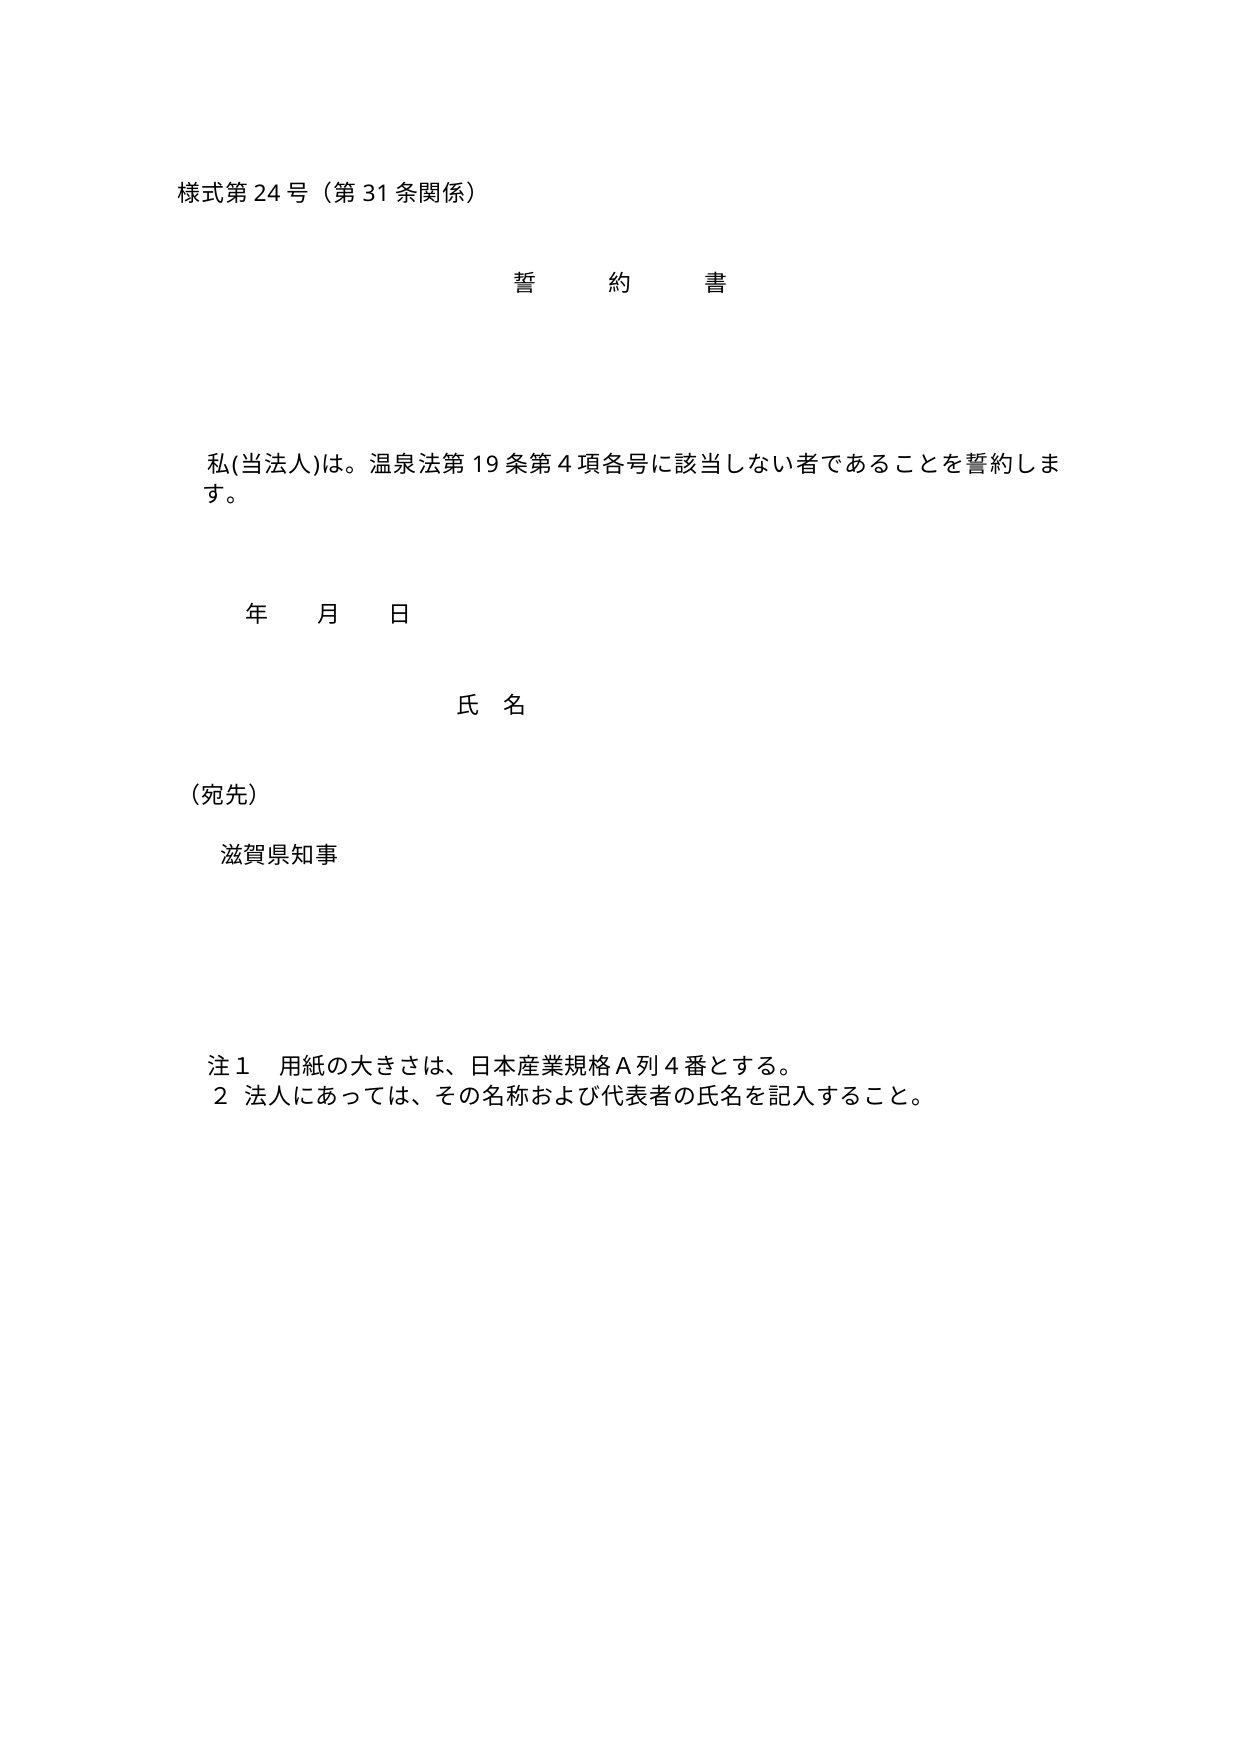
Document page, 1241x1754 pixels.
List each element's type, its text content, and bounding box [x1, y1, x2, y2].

text 私(当法人)は。温泉法第19条第４項各号に該当しない者であることを誓約します。 [177, 448, 1063, 508]
text 滋賀県知事 [177, 839, 1063, 869]
text 氏 名 [177, 689, 1063, 719]
text 様式第24号（第31条関係） [177, 177, 1063, 207]
text 年 月 日 [177, 599, 1063, 629]
text 誓 約 書 [177, 267, 1063, 298]
text 注１ 用紙の大きさは、日本産業規格Ａ列４番とする。 [177, 1050, 1063, 1080]
text ２ 法人にあっては、その名称および代表者の氏名を記入すること。 [177, 1080, 1063, 1110]
text （宛先） [177, 779, 1063, 809]
